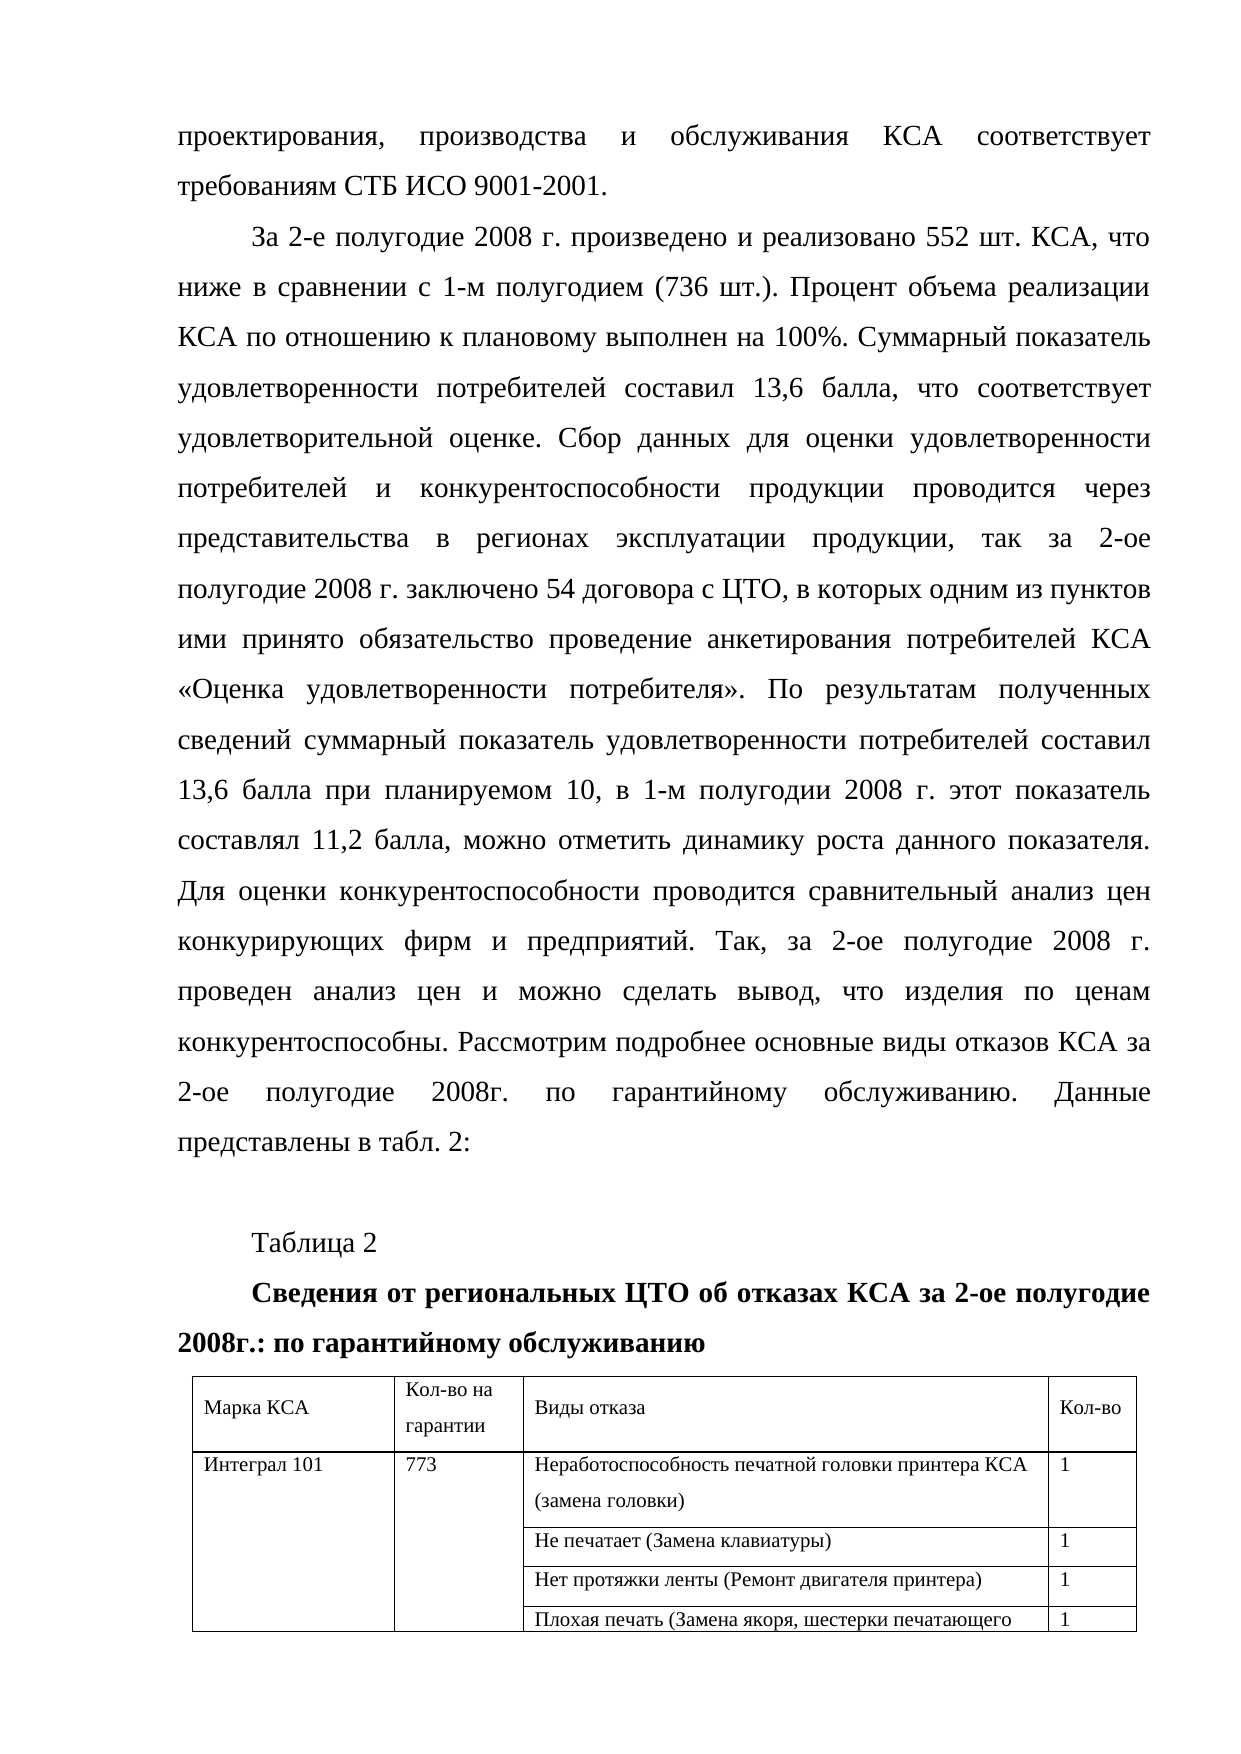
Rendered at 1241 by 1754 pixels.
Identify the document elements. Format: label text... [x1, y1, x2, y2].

table_cell 1 [1049, 1453, 1136, 1527]
table_cell 1 [1049, 1607, 1136, 1631]
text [177, 118, 1152, 202]
table_cell 773 [395, 1453, 523, 1631]
table_cell 1 [1049, 1528, 1136, 1566]
table_cell Неработоспособность печатной головки принтера КСА (замена головки) [524, 1453, 1048, 1527]
table_cell Интеграл 101 [193, 1453, 394, 1631]
text Таблица 2 [177, 1225, 1152, 1258]
table_cell Нет протяжки ленты (Ремонт двигателя принтера) [524, 1567, 1048, 1606]
table_header Виды отказа [524, 1377, 1048, 1451]
table_cell 1 [1049, 1567, 1136, 1606]
table_header Марка КСА [193, 1377, 394, 1451]
text За 2-е полугодие . произведено и реализовано 552 шт. КСА, что ниже в сравнении с 1-м полугодием (736 шт.). Процент объема реализации КСА по отношению к плановому выполнен на 100%. Суммарный показатель удовлетворенности потребителей составил 13,6 балла, что соответствует удовлетворительной оценке. Сбор данных для оценки удовлетворенности потребителей и конкурентоспособности продукции проводится через представительства в регионах эксплуатации продукции, так за 2-ое полугодие . заключено 54 договора с ЦТО, в которых одним из пунктов ими принято обязательство проведение анкетирования потребителей КСА «Оценка удовлетворенности потребителя». По результатам полученных сведений суммарный показатель удовлетворенности потребителей составил 13,6 балла при планируемом 10, в 1-м полугодии . этот показатель составлял 11,2 балла, можно отметить динамику роста данного показателя. Для оценки конкурентоспособности проводится сравнительный анализ цен конкурирующих фирм и предприятий. Так, за 2-ое полугодие . проведен анализ цен и можно сделать вывод, что изделия по ценам конкурентоспособны. Рассмотрим подробнее основные виды отказов КСА за 2-ое полугодие 2008г. по гарантийному обслуживанию. Данные представлены в табл. 2: [177, 219, 1152, 1158]
table_header Кол-во на гарантии [395, 1377, 523, 1451]
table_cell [524, 1607, 1048, 1631]
table_cell Не печатает (Замена клавиатуры) [524, 1528, 1048, 1566]
table_header Кол-во [1049, 1377, 1136, 1451]
text Сведения от региональных ЦТО об отказах КСА за 2-ое полугодие 2008г.: по гарантийному обслуживанию [177, 1275, 1152, 1359]
